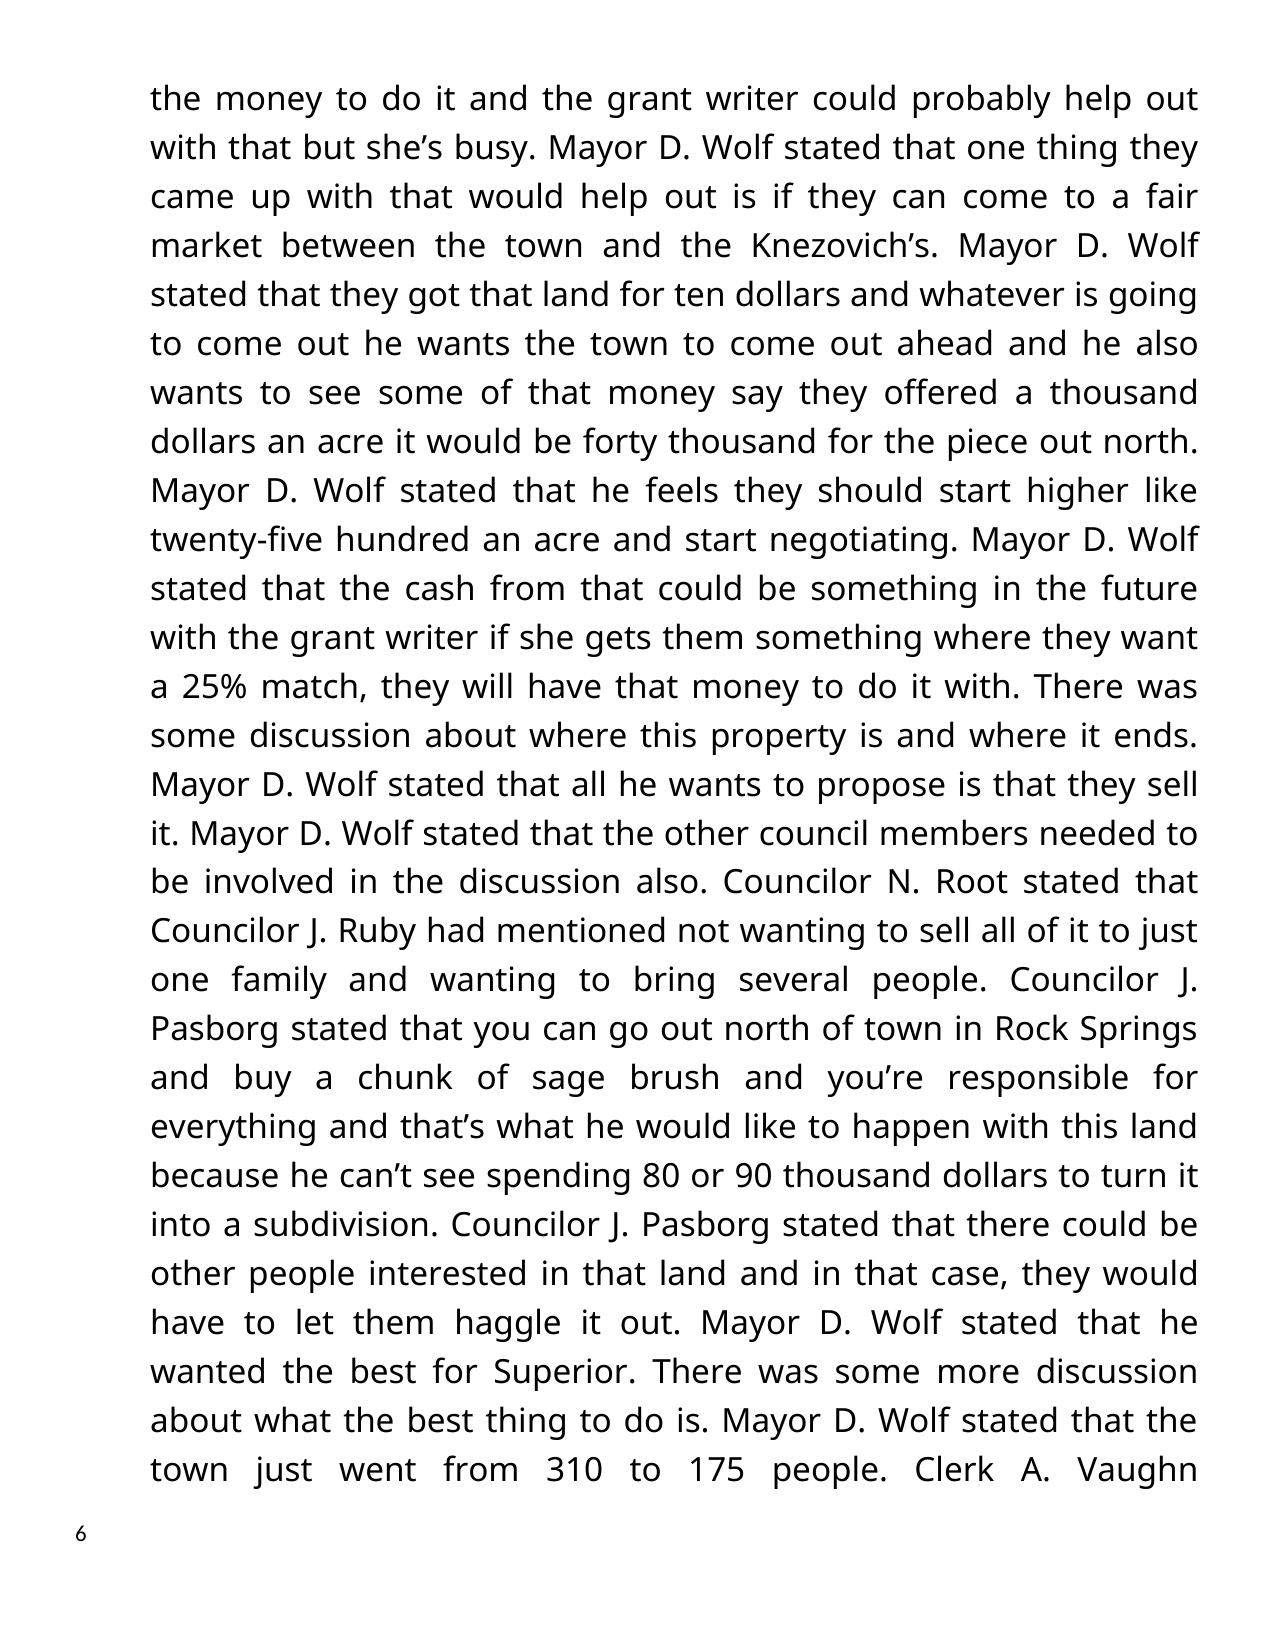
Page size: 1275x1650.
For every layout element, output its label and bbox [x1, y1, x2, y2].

list [112, 75, 1200, 1491]
